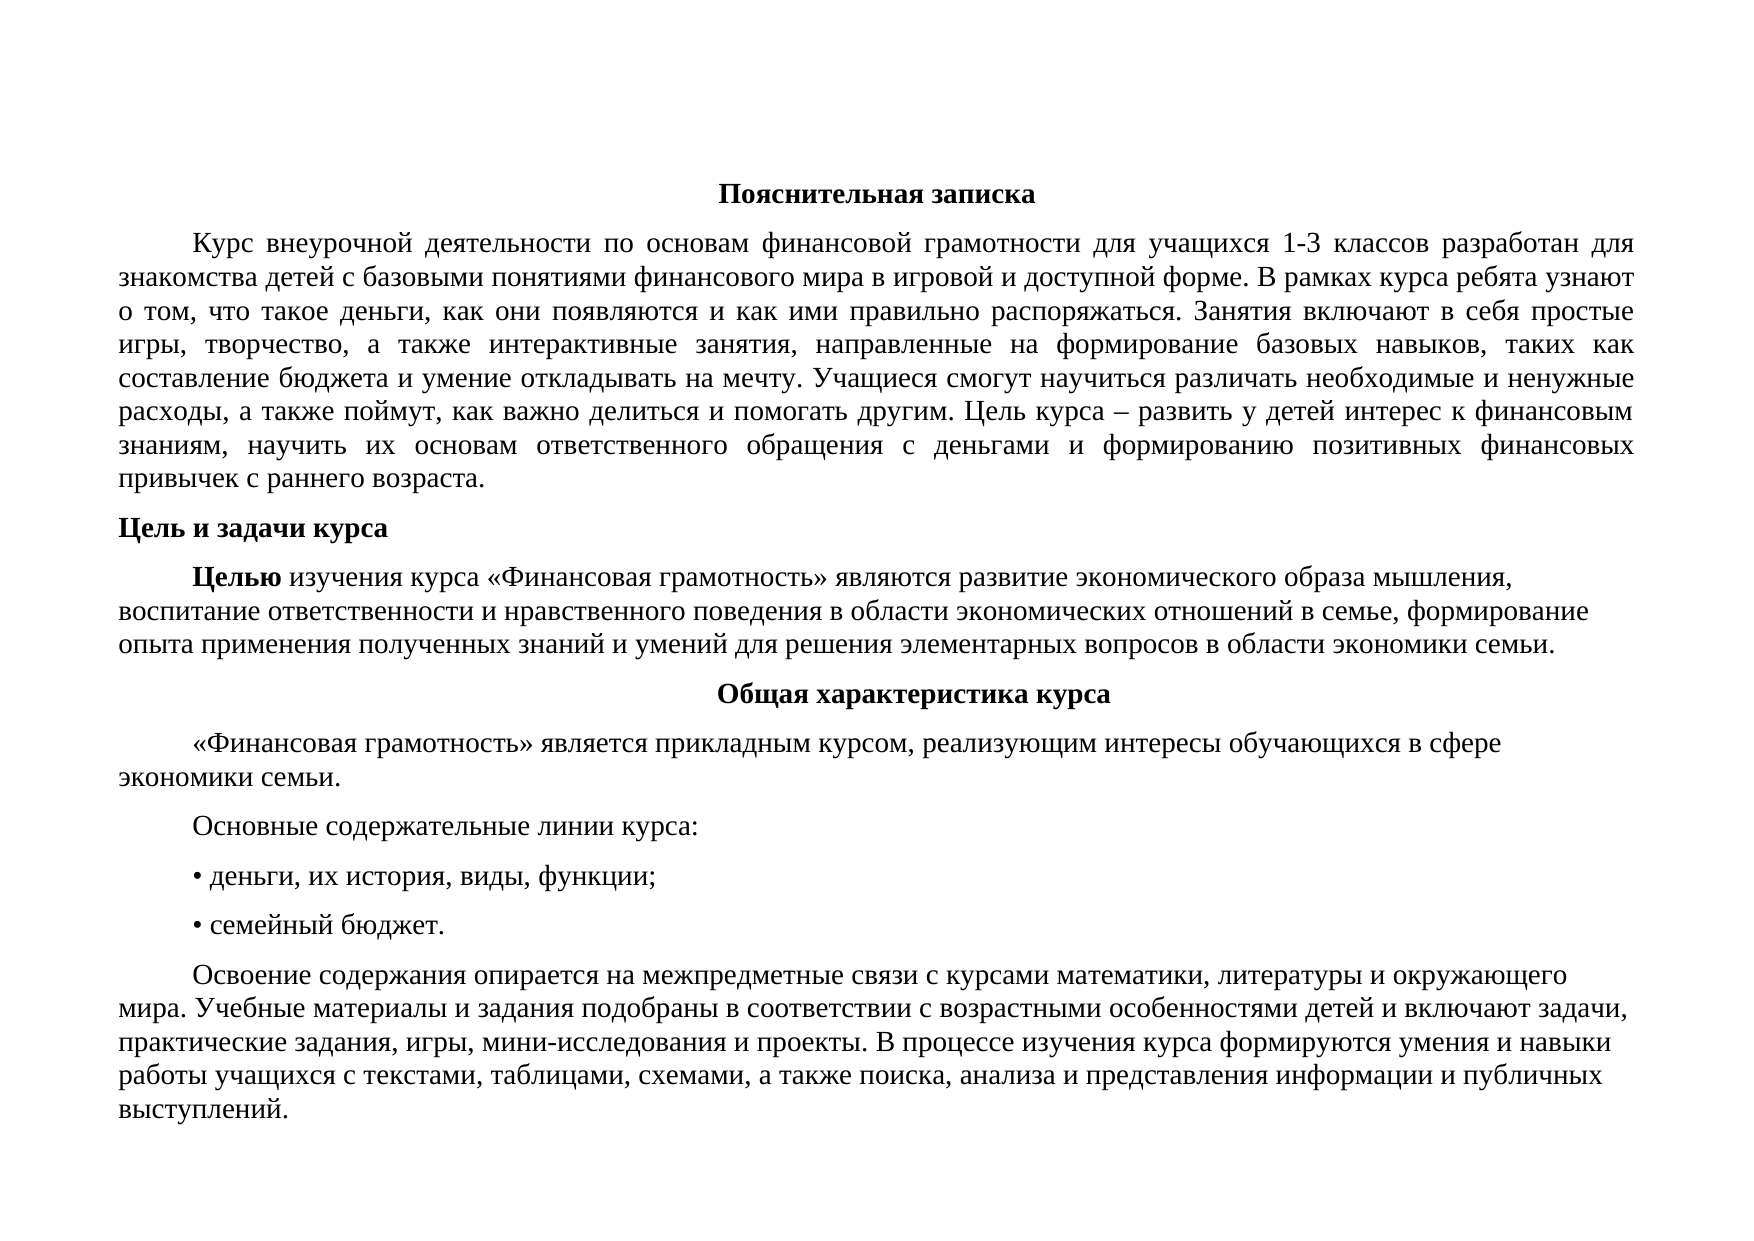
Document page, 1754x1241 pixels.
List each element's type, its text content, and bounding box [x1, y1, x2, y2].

text Общая характеристика курса [118, 676, 1636, 709]
text Целью изучения курса «Финансовая грамотность» являются развитие экономического образа мышления, воспитание ответственности и нравственного поведения в области экономических отношений в семье, формирование опыта применения полученных знаний и умений для решения элементарных вопросов в области экономики семьи. [118, 559, 1636, 660]
text • семейный бюджет. [118, 907, 1636, 941]
text Цель и задачи курса [118, 510, 1636, 543]
text «Финансовая грамотность» является прикладным курсом, реализующим интересы обучающихся в сфере экономики семьи. [118, 725, 1636, 792]
text • деньги, их история, виды, функции; [118, 858, 1636, 891]
text Курс внеурочной деятельности по основам финансовой грамотности для учащихся 1-3 классов разработан для знакомства детей с базовыми понятиями финансового мира в игровой и доступной форме. В рамках курса ребята узнают о том, что такое деньги, как они появляются и как ими правильно распоряжаться. Занятия включают в себя простые игры, творчество, а также интерактивные занятия, направленные на формирование базовых навыков, таких как составление бюджета и умение откладывать на мечту. Учащиеся смогут научиться различать необходимые и ненужные расходы, а также поймут, как важно делиться и помогать другим. Цель курса – развить у детей интерес к финансовым знаниям, научить их основам ответственного обращения с деньгами и формированию позитивных финансовых привычек с раннего возраста. [118, 226, 1636, 494]
text Пояснительная записка [118, 176, 1636, 209]
text Основные содержательные линии курса: [118, 808, 1636, 842]
text Освоение содержания опирается на межпредметные связи с курсами математики, литературы и окружающего мира. Учебные материалы и задания подобраны в соответствии с возрастными особенностями детей и включают задачи, практические задания, игры, мини-исследования и проекты. В процессе изучения курса формируются умения и навыки работы учащихся с текстами, таблицами, схемами, а также поиска, анализа и представления информации и публичных выступлений. [118, 957, 1636, 1124]
